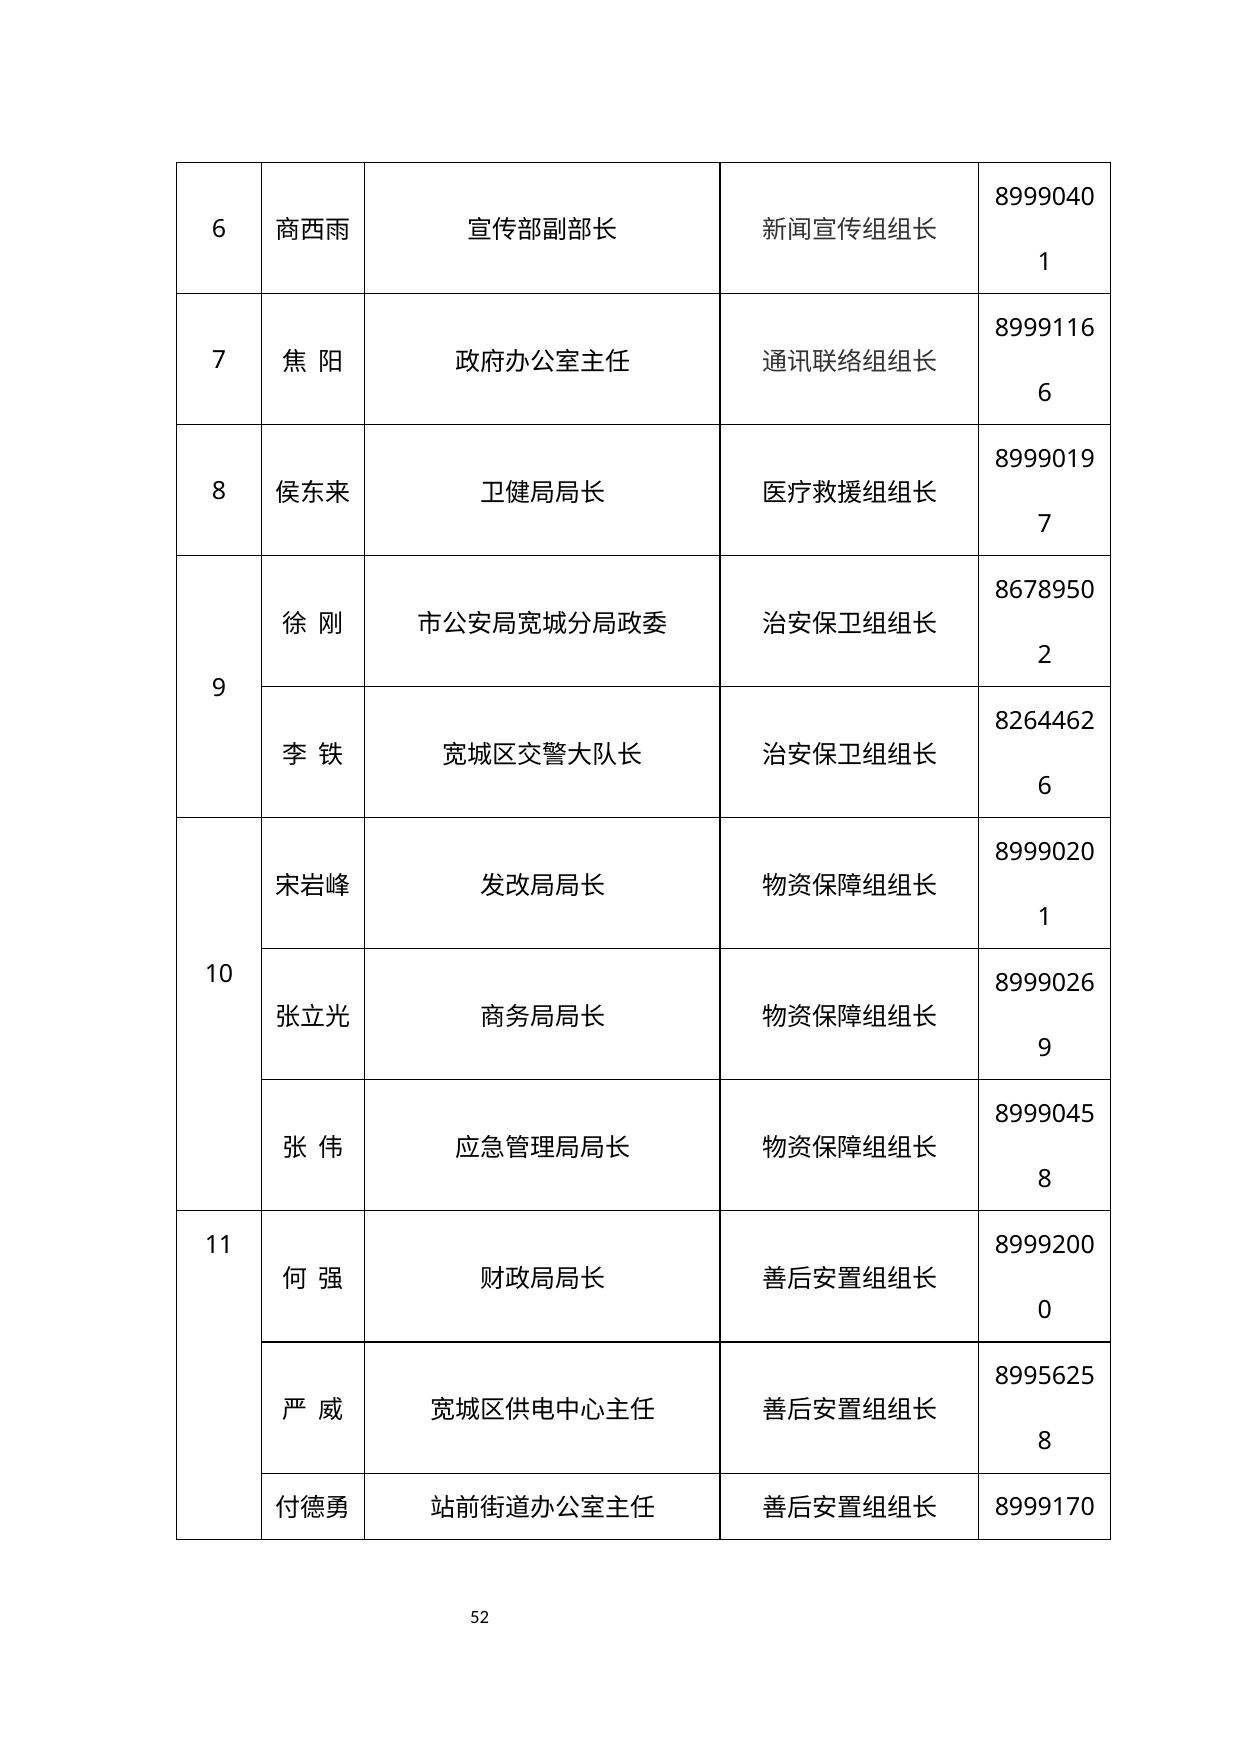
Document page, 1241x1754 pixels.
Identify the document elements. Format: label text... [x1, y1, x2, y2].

table_cell 商西雨 [262, 163, 364, 293]
table_cell 善后安置组组长 [721, 1343, 978, 1472]
table_cell 物资保障组组长 [721, 818, 978, 948]
table_cell 89992000 [979, 1211, 1110, 1341]
table_cell 治安保卫组组长 [721, 556, 978, 686]
table_cell 李 铁 [262, 687, 364, 817]
table_cell 10 [177, 818, 261, 1210]
table_cell 善后安置组组长 [721, 1211, 978, 1341]
table_cell 89990201 [979, 818, 1110, 948]
table_cell 86789502 [979, 556, 1110, 686]
table_cell 治安保卫组组长 [721, 687, 978, 817]
table_cell 6 [177, 163, 261, 293]
table_cell 焦 阳 [262, 294, 364, 424]
table_cell 宋岩峰 [262, 818, 364, 948]
table_cell 通讯联络组组长 [721, 294, 978, 424]
table_cell 付德勇 [262, 1474, 364, 1538]
table_cell 侯东来 [262, 425, 364, 555]
table_cell 宽城区交警大队长 [365, 687, 719, 817]
table_cell 89990458 [979, 1080, 1110, 1210]
table_cell 医疗救援组组长 [721, 425, 978, 555]
table_cell 89990401 [979, 163, 1110, 293]
table_cell 89990197 [979, 425, 1110, 555]
table_cell 9 [177, 556, 261, 817]
table_cell 11 [177, 1211, 261, 1538]
table_cell 89956258 [979, 1343, 1110, 1472]
table_cell 89991166 [979, 294, 1110, 424]
table_cell 财政局局长 [365, 1211, 719, 1341]
table_cell 政府办公室主任 [365, 294, 719, 424]
table_cell 89991702 [979, 1474, 1110, 1538]
table_cell 发改局局长 [365, 818, 719, 948]
table_cell 宽城区供电中心主任 [365, 1343, 719, 1472]
table_cell 何 强 [262, 1211, 364, 1341]
table_cell 徐 刚 [262, 556, 364, 686]
table_cell 7 [177, 294, 261, 424]
table_cell 站前街道办公室主任 [365, 1474, 719, 1538]
table_cell 商务局局长 [365, 949, 719, 1079]
table_cell 物资保障组组长 [721, 1080, 978, 1210]
table_cell 张 伟 [262, 1080, 364, 1210]
table_cell 应急管理局局长 [365, 1080, 719, 1210]
table_cell 严 威 [262, 1343, 364, 1472]
table_cell 82644626 [979, 687, 1110, 817]
table_cell 卫健局局长 [365, 425, 719, 555]
table_cell 市公安局宽城分局政委 [365, 556, 719, 686]
table_cell 物资保障组组长 [721, 949, 978, 1079]
table_cell 89990269 [979, 949, 1110, 1079]
table_cell 张立光 [262, 949, 364, 1079]
table_cell 宣传部副部长 [365, 163, 719, 293]
table_cell 新闻宣传组组长 [721, 163, 978, 293]
table_cell 善后安置组组长 [721, 1474, 978, 1538]
table_cell 8 [177, 425, 261, 555]
